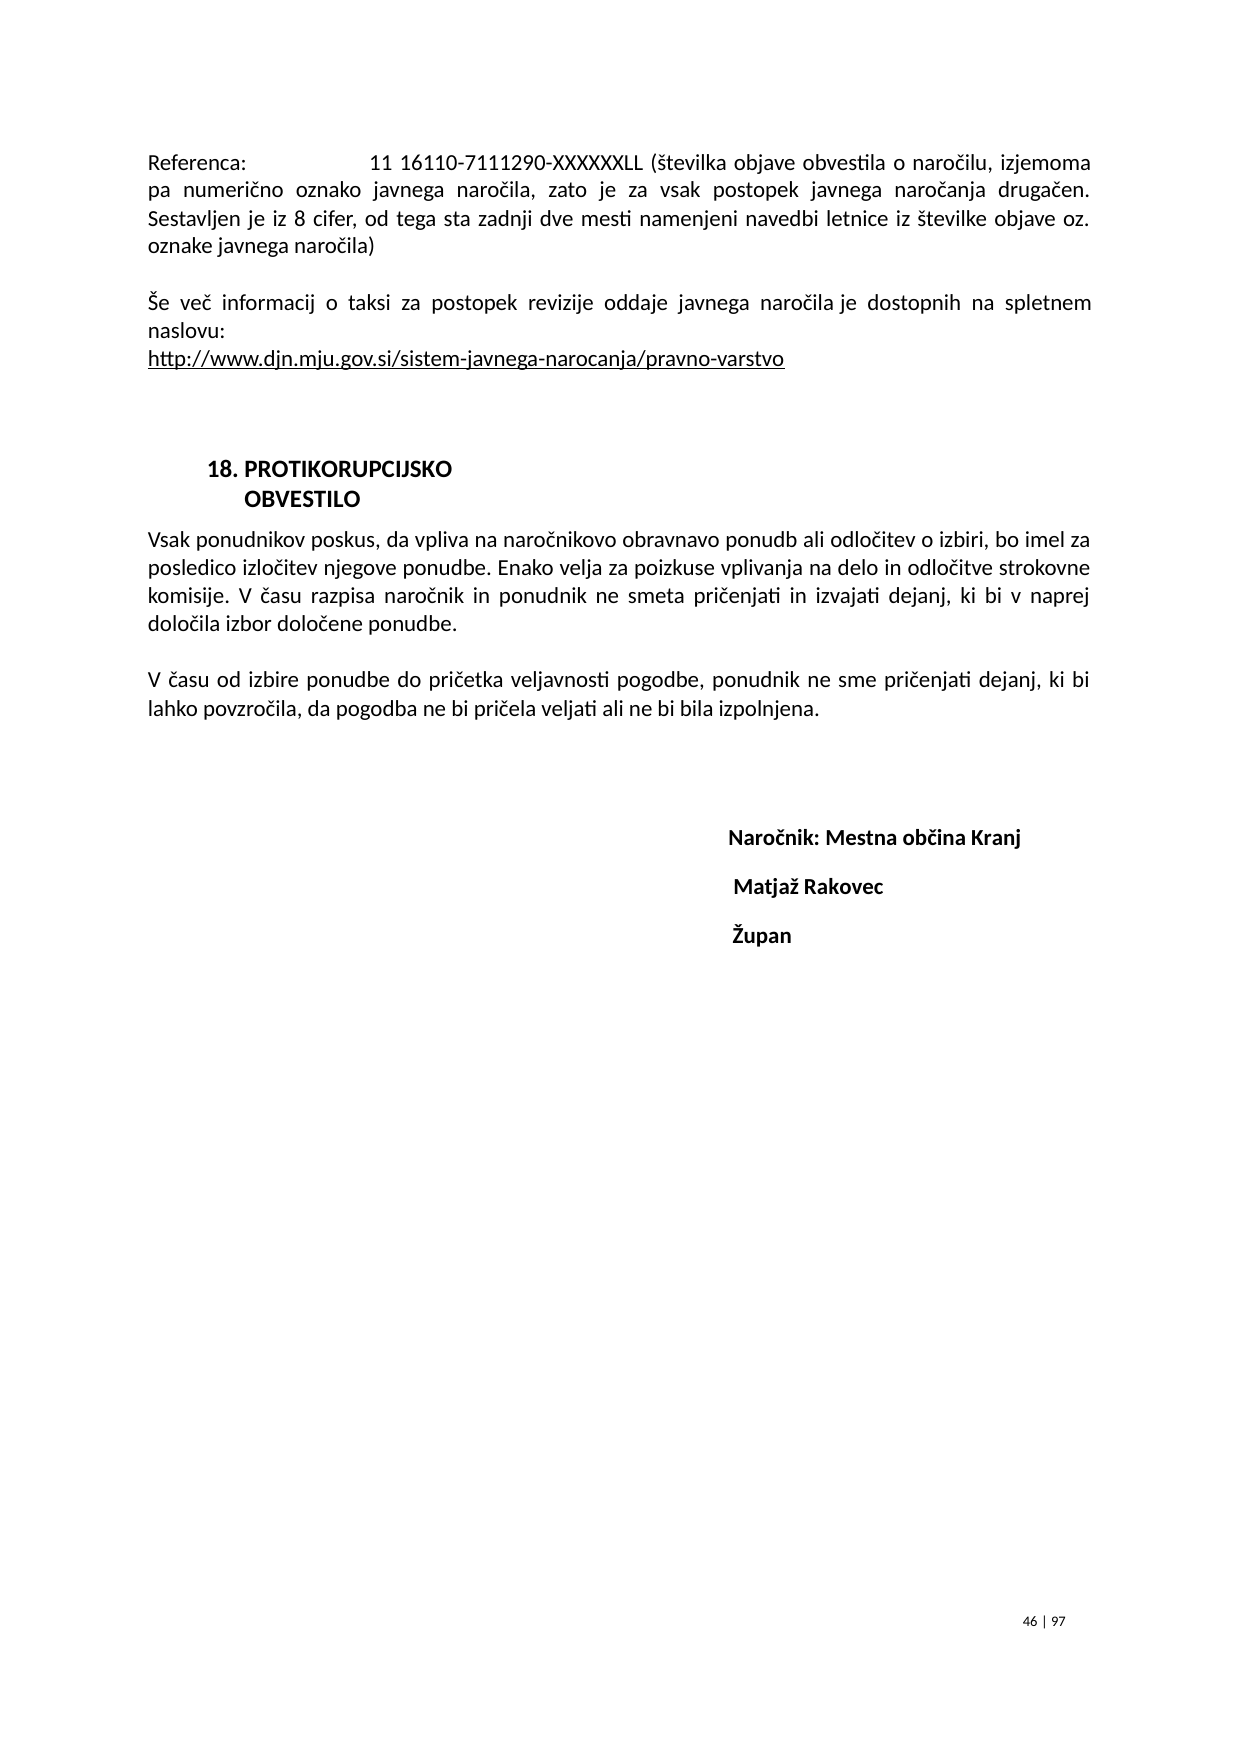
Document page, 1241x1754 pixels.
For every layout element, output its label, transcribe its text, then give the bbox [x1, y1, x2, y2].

text Še več informacij o taksi za postopek revizije oddaje javnega naročila je dostopnih na spletnem naslovu: [148, 288, 1092, 344]
text Vsak ponudnikov poskus, da vpliva na naročnikovo obravnavo ponudb ali odločitev o izbiri, bo imel za posledico izločitev njegove ponudbe. Enako velja za poizkuse vplivanja na delo in odločitve strokovne komisije. V času razpisa naročnik in ponudnik ne smeta pričenjati in izvajati dejanj, ki bi v naprej določila izbor določene ponudbe. [148, 526, 1092, 638]
text Referenca: 11 16110-7111290-XXXXXXLL (številka objave obvestila o naročilu, izjemoma pa numerično oznako javnega naročila, zato je za vsak postopek javnega naročanja drugačen. Sestavljen je iz 8 cifer, od tega sta zadnji dve mesti namenjeni navedbi letnice iz številke objave oz. oznake javnega naročila) [148, 148, 1092, 260]
text http://www.djn.mju.gov.si/sistem-javnega-narocanja/pravno-varstvo [148, 344, 1092, 372]
text Župan [148, 921, 1093, 949]
text Naročnik: Mestna občina Kranj [148, 823, 1093, 851]
text Matjaž Rakovec [148, 872, 1093, 900]
subtitle PROTIKORUPCIJSKO OBVESTILO [207, 453, 515, 514]
text V času od izbire ponudbe do pričetka veljavnosti pogodbe, ponudnik ne sme pričenjati dejanj, ki bi lahko povzročila, da pogodba ne bi pričela veljati ali ne bi bila izpolnjena. [148, 666, 1092, 722]
